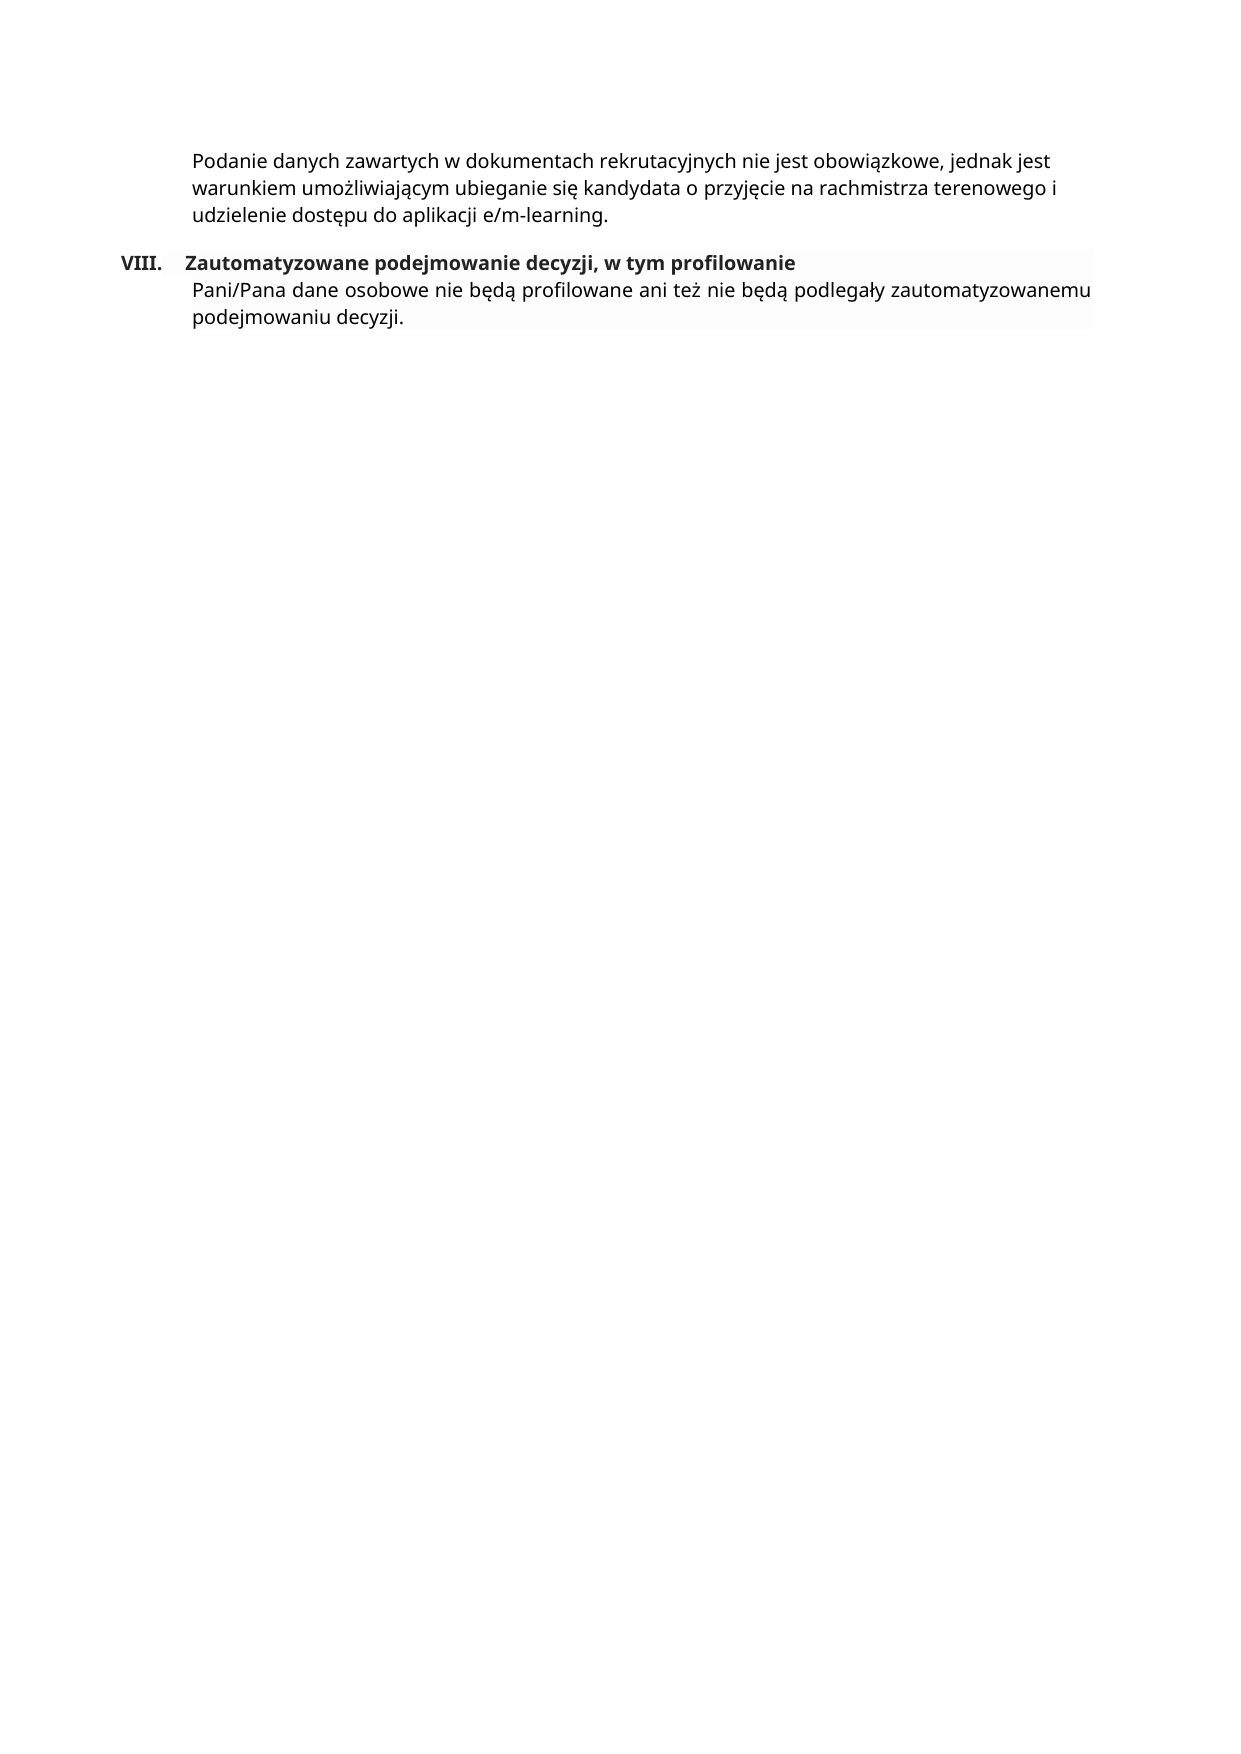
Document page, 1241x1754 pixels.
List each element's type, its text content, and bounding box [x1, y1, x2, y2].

list Zautomatyzowane podejmowanie decyzji, w tym profilowanie [162, 249, 1093, 276]
text Pani/Pana dane osobowe nie będą profilowane ani też nie będą podlegały zautomatyzowanemu podejmowaniu decyzji. [192, 276, 1093, 330]
text Podanie danych zawartych w dokumentach rekrutacyjnych nie jest obowiązkowe, jednak jest warunkiem umożliwiającym ubieganie się kandydata o przyjęcie na rachmistrza terenowego i udzielenie dostępu do aplikacji e/m-learning. [192, 148, 1093, 228]
